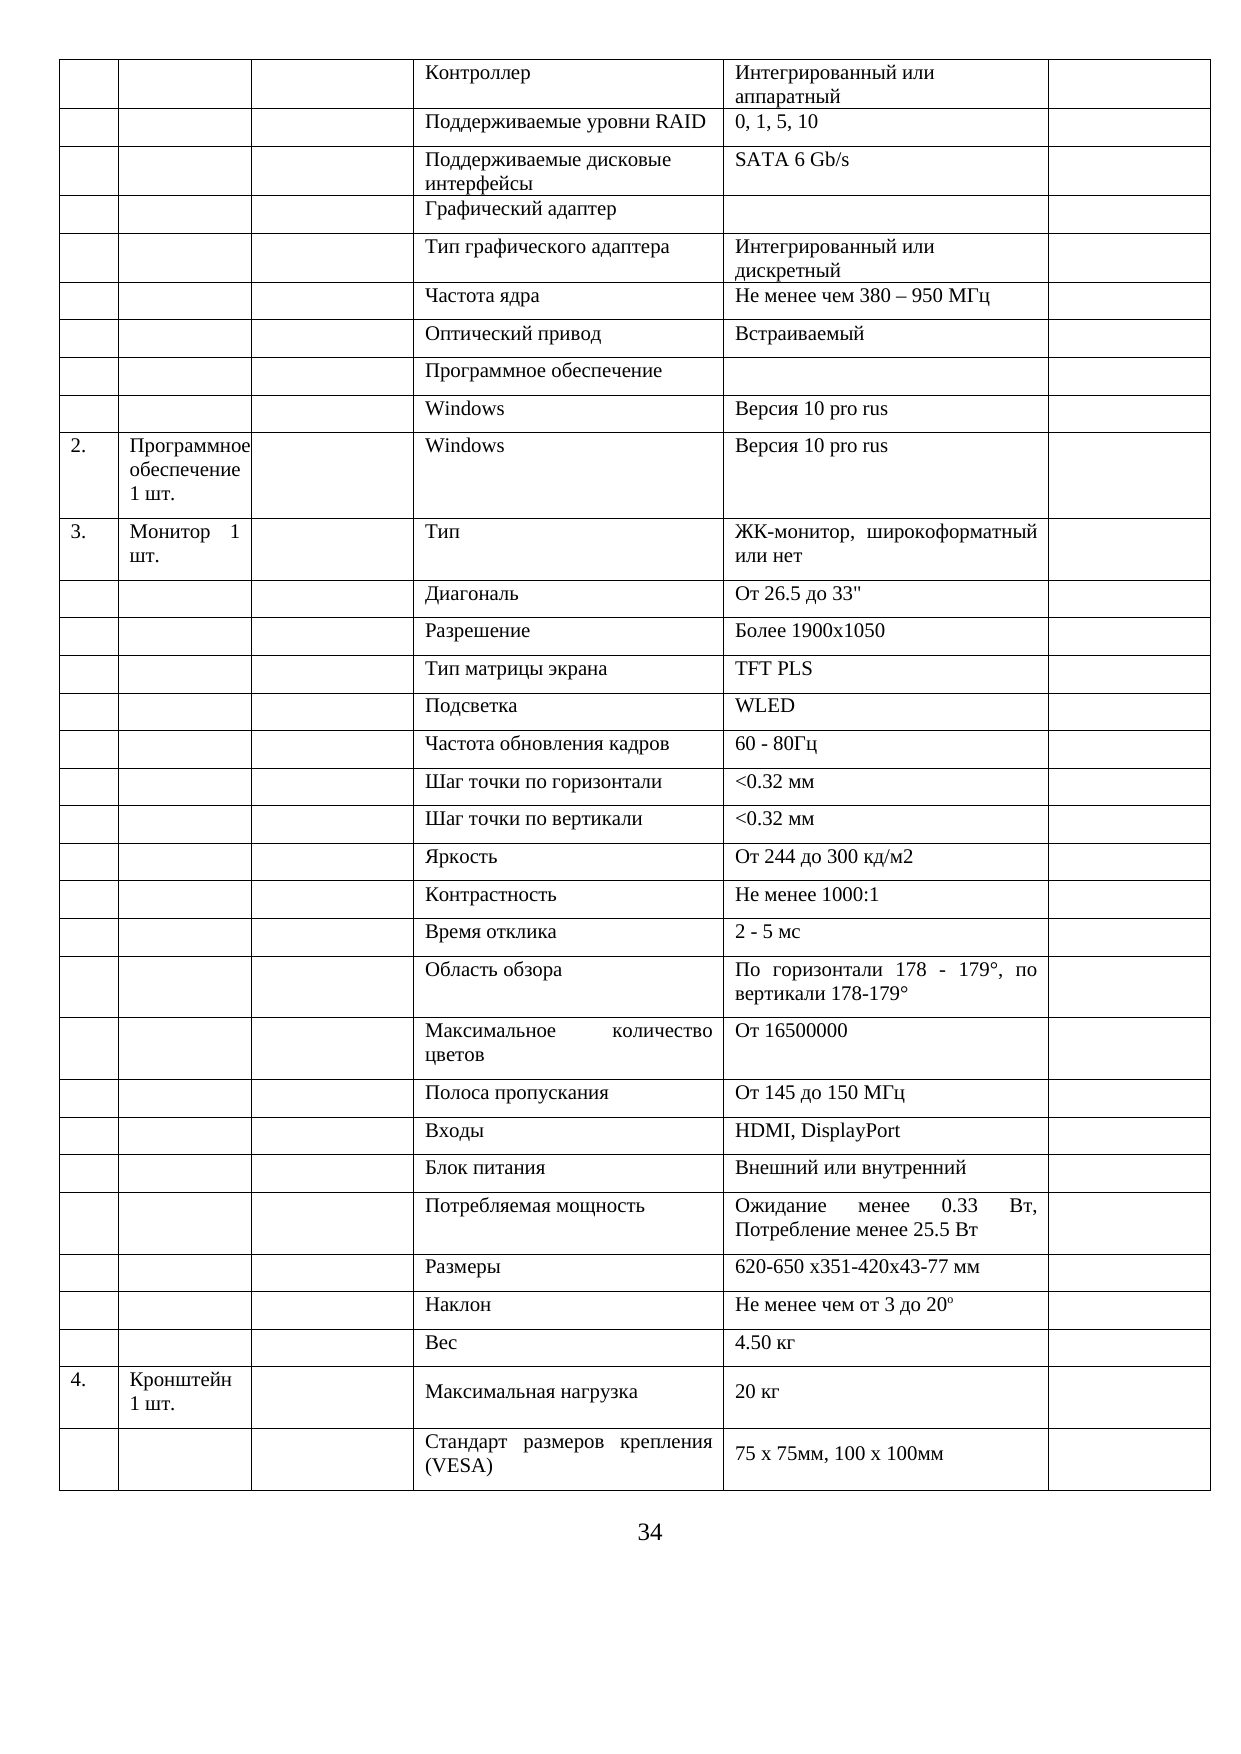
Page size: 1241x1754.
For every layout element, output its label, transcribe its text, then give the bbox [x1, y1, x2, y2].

table_cell Потребляемая мощность [414, 1193, 723, 1253]
table_cell [1049, 1193, 1210, 1253]
table_cell [1049, 109, 1210, 146]
table_cell [1049, 1255, 1210, 1291]
table_cell [119, 1292, 251, 1329]
table_cell [119, 618, 251, 655]
table_cell Шаг точки по горизонтали [414, 769, 723, 805]
table_cell Вес [414, 1330, 723, 1366]
table_cell [252, 844, 413, 880]
table_cell [119, 957, 251, 1017]
table_cell [119, 109, 251, 146]
table_cell [119, 806, 251, 843]
table_cell [252, 1080, 413, 1117]
table_cell Разрешение [414, 618, 723, 655]
table_cell [1049, 1018, 1210, 1079]
table_cell [252, 519, 413, 579]
table_cell Стандарт размеров крепления (VESA) [414, 1429, 723, 1489]
table_cell Частота ядра [414, 283, 723, 319]
table_cell 20 кг [724, 1367, 1048, 1428]
table_cell От 244 до 300 кд/м2 [724, 844, 1048, 880]
table_cell [60, 1330, 118, 1366]
table_cell [119, 60, 251, 108]
table_cell <0.32 мм [724, 769, 1048, 805]
table_cell [252, 694, 413, 730]
table_cell [252, 1330, 413, 1366]
table_cell 620-650 x351-420x43-77 мм [724, 1255, 1048, 1291]
table_cell [252, 396, 413, 432]
table_cell [1049, 1080, 1210, 1117]
table_cell 60 - 80Гц [724, 731, 1048, 768]
table_cell [252, 433, 413, 518]
table_cell [252, 1255, 413, 1291]
table_cell Windows [414, 433, 723, 518]
table_cell [119, 919, 251, 956]
table_cell [1049, 694, 1210, 730]
table_cell [119, 656, 251, 692]
table_cell Тип графического адаптера [414, 234, 723, 282]
table_cell [119, 1330, 251, 1366]
table_cell [1049, 957, 1210, 1017]
table_cell [60, 60, 118, 108]
table_cell [60, 1155, 118, 1192]
table_cell [60, 769, 118, 805]
table_cell 3. [60, 519, 118, 579]
table_cell [60, 1018, 118, 1079]
table_cell Монитор 1 шт. [119, 519, 251, 579]
table_cell [252, 147, 413, 195]
table_cell [119, 694, 251, 730]
table_cell [60, 806, 118, 843]
table_cell Версия 10 pro rus [724, 396, 1048, 432]
table_cell [252, 283, 413, 319]
table_cell [60, 1118, 118, 1154]
table_cell [60, 844, 118, 880]
table_cell [119, 881, 251, 918]
table_cell [1049, 358, 1210, 394]
table_cell [60, 581, 118, 617]
table_cell Интегрированный или дискретный [724, 234, 1048, 282]
table_cell [60, 1193, 118, 1253]
table_cell Программное обеспечение 1 шт. [119, 433, 251, 518]
table_cell Не менее чем от 3 до 20о [724, 1292, 1048, 1329]
table_cell [252, 656, 413, 692]
table_cell [119, 1255, 251, 1291]
table_cell [1049, 60, 1210, 108]
table_cell Тип [414, 519, 723, 579]
table_cell [252, 358, 413, 394]
table_cell [1049, 618, 1210, 655]
table_cell [60, 196, 118, 233]
table_cell Входы [414, 1118, 723, 1154]
table_cell [60, 147, 118, 195]
table_cell 2. [60, 433, 118, 518]
table_cell [1049, 283, 1210, 319]
table_cell [724, 196, 1048, 233]
table_cell SATA 6 Gb/s [724, 147, 1048, 195]
table_cell [119, 320, 251, 357]
table_cell Контроллер [414, 60, 723, 108]
table_cell [1049, 1429, 1210, 1489]
table_cell 2 - 5 мс [724, 919, 1048, 956]
table_cell [60, 283, 118, 319]
table_cell Максимальная нагрузка [414, 1367, 723, 1428]
table_cell [1049, 1330, 1210, 1366]
table_cell Наклон [414, 1292, 723, 1329]
table_cell Поддерживаемые уровни RAID [414, 109, 723, 146]
table_cell [252, 731, 413, 768]
table_cell [724, 358, 1048, 394]
table_cell Не менее чем 380 – 950 МГц [724, 283, 1048, 319]
table_cell TFT PLS [724, 656, 1048, 692]
table_cell HDMI, DisplayPort [724, 1118, 1048, 1154]
table_cell Время отклика [414, 919, 723, 956]
table_cell [1049, 519, 1210, 579]
table_cell Диагональ [414, 581, 723, 617]
table_cell Внешний или внутренний [724, 1155, 1048, 1192]
table_cell [252, 881, 413, 918]
table_cell [252, 1367, 413, 1428]
table_cell Подсветка [414, 694, 723, 730]
table_cell Частота обновления кадров [414, 731, 723, 768]
table_cell Яркость [414, 844, 723, 880]
table_cell Полоса пропускания [414, 1080, 723, 1117]
table_cell [1049, 234, 1210, 282]
table_cell [119, 196, 251, 233]
table_cell [1049, 147, 1210, 195]
table_cell [60, 957, 118, 1017]
table_cell Область обзора [414, 957, 723, 1017]
table_cell [1049, 806, 1210, 843]
table_cell [252, 234, 413, 282]
table_cell [252, 806, 413, 843]
table_cell [60, 320, 118, 357]
table_cell Максимальное количество цветов [414, 1018, 723, 1079]
table_cell Интегрированный или аппаратный [724, 60, 1048, 108]
table_cell От 26.5 до 33" [724, 581, 1048, 617]
table_cell Шаг точки по вертикали [414, 806, 723, 843]
table_cell [119, 1080, 251, 1117]
table_cell [252, 581, 413, 617]
table_cell [119, 1193, 251, 1253]
table_cell [252, 60, 413, 108]
table_cell Встраиваемый [724, 320, 1048, 357]
table_cell [119, 1155, 251, 1192]
table_cell [119, 1118, 251, 1154]
table_cell Ожидание менее 0.33 Вт, Потребление менее 25.5 Вт [724, 1193, 1048, 1253]
table_cell [119, 844, 251, 880]
table_cell [1049, 320, 1210, 357]
table_cell [60, 694, 118, 730]
table_cell [1049, 581, 1210, 617]
table_cell [60, 1429, 118, 1489]
table_cell [252, 196, 413, 233]
table_cell По горизонтали 178 - 179°, по вертикали 178-179° [724, 957, 1048, 1017]
table_cell [60, 618, 118, 655]
table_cell [60, 234, 118, 282]
table_cell [1049, 1155, 1210, 1192]
table_cell [119, 234, 251, 282]
table_cell [252, 1292, 413, 1329]
table_cell [252, 1429, 413, 1489]
table_cell [252, 1193, 413, 1253]
table_cell Блок питания [414, 1155, 723, 1192]
table_cell <0.32 мм [724, 806, 1048, 843]
table_cell [252, 1018, 413, 1079]
table_cell [119, 731, 251, 768]
table_cell [1049, 731, 1210, 768]
table_cell [252, 109, 413, 146]
table_cell От 145 до 150 МГц [724, 1080, 1048, 1117]
table_cell Тип матрицы экрана [414, 656, 723, 692]
table_cell [119, 769, 251, 805]
table_cell Версия 10 pro rus [724, 433, 1048, 518]
table_cell [60, 731, 118, 768]
table_cell [1049, 433, 1210, 518]
table_cell [252, 618, 413, 655]
table_cell [60, 1292, 118, 1329]
table_cell [60, 396, 118, 432]
table_cell [119, 1018, 251, 1079]
table_cell [252, 769, 413, 805]
table_cell [60, 1255, 118, 1291]
table_cell От 16500000 [724, 1018, 1048, 1079]
table_cell [119, 581, 251, 617]
table_cell [60, 109, 118, 146]
table_cell Программное обеспечение [414, 358, 723, 394]
table_cell Размеры [414, 1255, 723, 1291]
table_cell [60, 881, 118, 918]
table_cell [1049, 844, 1210, 880]
table_cell [119, 147, 251, 195]
table_cell [1049, 1367, 1210, 1428]
table_cell [60, 656, 118, 692]
table_cell 4. [60, 1367, 118, 1428]
table_cell 75 x 75мм, 100 x 100мм [724, 1429, 1048, 1489]
table_cell Контрастность [414, 881, 723, 918]
table_cell 4.50 кг [724, 1330, 1048, 1366]
table_cell [119, 283, 251, 319]
table_cell [60, 358, 118, 394]
table_cell [119, 396, 251, 432]
table_cell Более 1900x1050 [724, 618, 1048, 655]
table_cell [1049, 396, 1210, 432]
table_cell [60, 919, 118, 956]
table_cell [252, 919, 413, 956]
table_cell ЖК-монитор, широкоформатный или нет [724, 519, 1048, 579]
table_cell [1049, 769, 1210, 805]
table_cell [1049, 656, 1210, 692]
table_cell 0, 1, 5, 10 [724, 109, 1048, 146]
table_cell Поддерживаемые дисковые интерфейсы [414, 147, 723, 195]
table_cell Оптический привод [414, 320, 723, 357]
table_cell [252, 1118, 413, 1154]
table_cell Windows [414, 396, 723, 432]
table_cell [1049, 881, 1210, 918]
table_cell [252, 957, 413, 1017]
table_cell [1049, 196, 1210, 233]
table_cell WLED [724, 694, 1048, 730]
table_cell [1049, 1292, 1210, 1329]
table_cell [1049, 919, 1210, 956]
table_cell [252, 1155, 413, 1192]
table_cell [119, 1429, 251, 1489]
table_cell [1049, 1118, 1210, 1154]
table_cell Не менее 1000:1 [724, 881, 1048, 918]
table_cell Графический адаптер [414, 196, 723, 233]
table_cell [60, 1080, 118, 1117]
table_cell [119, 358, 251, 394]
table_cell [252, 320, 413, 357]
table_cell Кронштейн 1 шт. [119, 1367, 251, 1428]
